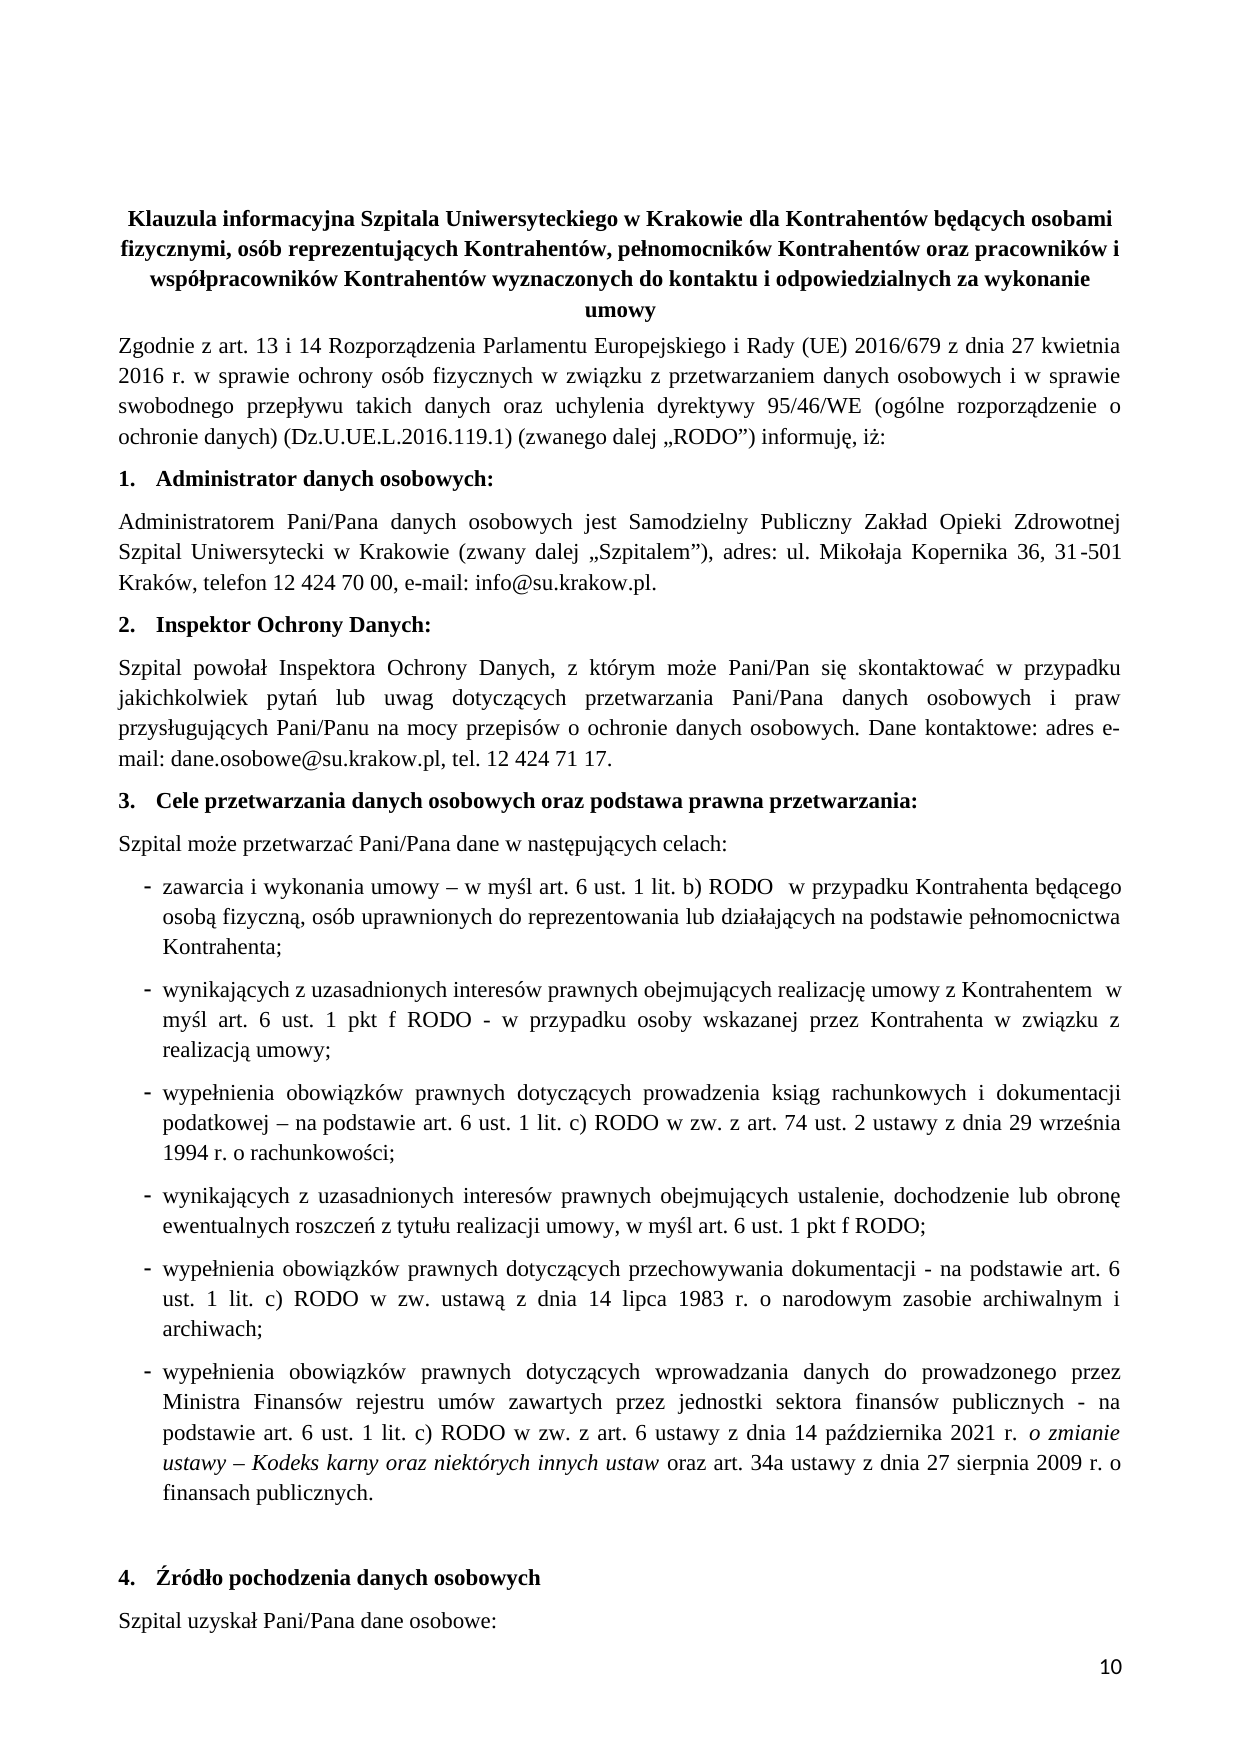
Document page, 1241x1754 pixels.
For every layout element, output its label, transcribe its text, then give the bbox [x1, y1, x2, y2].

list Cele przetwarzania danych osobowych oraz podstawa prawna przetwarzania: [118, 787, 1122, 814]
text Zgodnie z art. 13 i 14 Rozporządzenia Parlamentu Europejskiego i Rady (UE) 2016/679 z dnia 27 kwietnia 2016 r. w sprawie ochrony osób fizycznych w związku z przetwarzaniem danych osobowych i w sprawie swobodnego przepływu takich danych oraz uchylenia dyrektywy 95/46/WE (ogólne rozporządzenie o ochronie danych) (Dz.U.UE.L.2016.119.1) (zwanego dalej „RODO”) informuję, iż: [118, 332, 1122, 449]
list Administrator danych osobowych: [118, 466, 1122, 492]
list zawarcia i wykonania umowy – w myśl art. 6 ust. 1 lit. b) RODO w przypadku Kontrahenta będącego osobą fizyczną, osób uprawnionych do reprezentowania lub działających na podstawie pełnomocnictwa Kontrahenta; [143, 873, 1122, 959]
text Szpital uzyskał Pani/Pana dane osobowe: [118, 1607, 1122, 1633]
list wypełnienia obowiązków prawnych dotyczących przechowywania dokumentacji - na podstawie art. 6 ust. 1 lit. c) RODO w zw. ustawą z dnia 14 lipca 1983 r. o narodowym zasobie archiwalnym i archiwach; [143, 1255, 1122, 1342]
text Administratorem Pani/Pana danych osobowych jest Samodzielny Publiczny Zakład Opieki Zdrowotnej Szpital Uniwersytecki w Krakowie (zwany dalej „Szpitalem”), adres: ul. Mikołaja Kopernika 36, 31-501 Kraków, telefon 12 424 70 00, e-mail: info@su.krakow.pl. [118, 508, 1122, 595]
text Szpital powołał Inspektora Ochrony Danych, z którym może Pani/Pan się skontaktować w przypadku jakichkolwiek pytań lub uwag dotyczących przetwarzania Pani/Pana danych osobowych i praw przysługujących Pani/Panu na mocy przepisów o ochronie danych osobowych. Dane kontaktowe: adres e-mail: dane.osobowe@su.krakow.pl, tel. 12 424 71 17. [118, 654, 1122, 771]
list wypełnienia obowiązków prawnych dotyczących wprowadzania danych do prowadzonego przez Ministra Finansów rejestru umów zawartych przez jednostki sektora finansów publicznych - na podstawie art. 6 ust. 1 lit. c) RODO w zw. z art. 6 ustawy z dnia 14 października 2021 r. o zmianie ustawy – Kodeks karny oraz niektórych innych ustaw oraz art. 34a ustawy z dnia 27 sierpnia 2009 r. o finansach publicznych. [143, 1358, 1122, 1505]
list wynikających z uzasadnionych interesów prawnych obejmujących ustalenie, dochodzenie lub obronę ewentualnych roszczeń z tytułu realizacji umowy, w myśl art. 6 ust. 1 pkt f RODO; [143, 1182, 1122, 1239]
list wynikających z uzasadnionych interesów prawnych obejmujących realizację umowy z Kontrahentem w myśl art. 6 ust. 1 pkt f RODO - w przypadku osoby wskazanej przez Kontrahenta w związku z realizacją umowy; [143, 976, 1122, 1063]
text Klauzula informacyjna Szpitala Uniwersyteckiego w Krakowie dla Kontrahentów będących osobami fizycznymi, osób reprezentujących Kontrahentów, pełnomocników Kontrahentów oraz pracowników i współpracowników Kontrahentów wyznaczonych do kontaktu i odpowiedzialnych za wykonanie umowy [118, 205, 1122, 322]
text Szpital może przetwarzać Pani/Pana dane w następujących celach: [118, 830, 1122, 856]
list Inspektor Ochrony Danych: [118, 611, 1122, 638]
list Źródło pochodzenia danych osobowych [118, 1564, 1122, 1591]
list wypełnienia obowiązków prawnych dotyczących prowadzenia ksiąg rachunkowych i dokumentacji podatkowej – na podstawie art. 6 ust. 1 lit. c) RODO w zw. z art. 74 ust. 2 ustawy z dnia 29 września 1994 r. o rachunkowości; [143, 1079, 1122, 1166]
